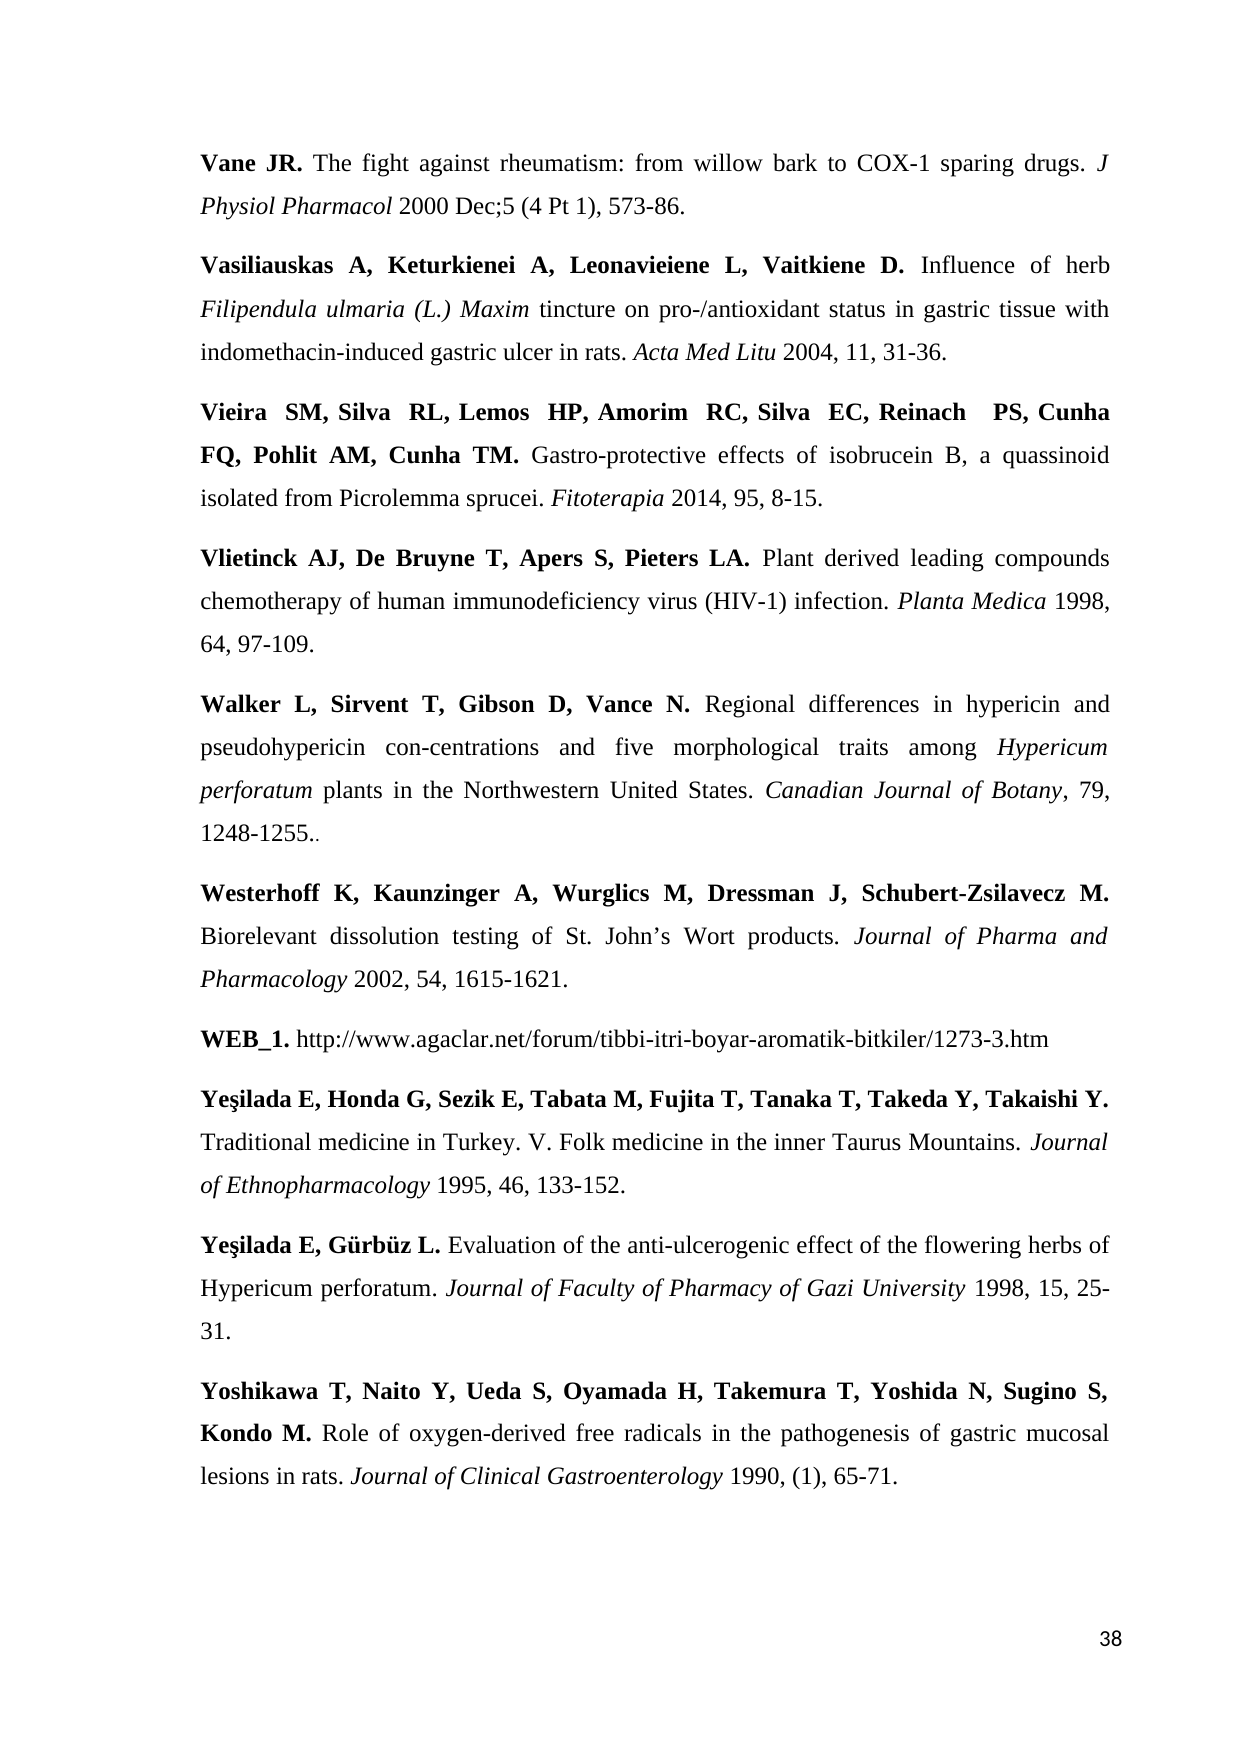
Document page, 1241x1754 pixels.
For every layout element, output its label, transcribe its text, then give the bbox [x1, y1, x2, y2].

text Walker L, Sirvent T, Gibson D, Vance N. Regional differences in hypericin and pseudohypericin con-centrations and five morphological traits among Hypericum perforatum plants in the Northwestern United States. Canadian Journal of Botany, 79, 1248-1255.. [200, 689, 1110, 847]
text WEB_1. http://www.agaclar.net/forum/tibbi-itri-boyar-aromatik-bitkiler/1273-3.htm [200, 1024, 1110, 1053]
text Vasiliauskas A, Keturkienei A, Leonavieiene L, Vaitkiene D. Influence of herb Filipendula ulmaria (L.) Maxim tincture on pro-/antioxidant status in gastric tissue with indomethacin-induced gastric ulcer in rats. Acta Med Litu 2004, 11, 31-36. [200, 251, 1110, 366]
text Vane JR. The fight against rheumatism: from willow bark to COX-1 sparing drugs. J Physiol Pharmacol 2000 Dec;5 (4 Pt 1), 573-86. [200, 148, 1110, 219]
text Yoshikawa T, Naito Y, Ueda S, Oyamada H, Takemura T, Yoshida N, Sugino S, Kondo M. Role of oxygen-derived free radicals in the pathogenesis of gastric mucosal lesions in rats. Journal of Clinical Gastroenterology 1990, (1), 65-71. [200, 1376, 1110, 1489]
text Vlietinck AJ, De Bruyne T, Apers S, Pieters LA. Plant derived leading compounds chemotherapy of human immunodeficiency virus (HIV-1) infection. Planta Medica 1998, 64, 97-109. [200, 543, 1110, 658]
text Westerhoff K, Kaunzinger A, Wurglics M, Dressman J, Schubert-Zsilavecz M. Biorelevant dissolution testing of St. John’s Wort products. Journal of Pharma and Pharmacology 2002, 54, 1615-1621. [200, 878, 1110, 993]
text Yeşilada E, Gürbüz L. Evaluation of the anti-ulcerogenic effect of the flowering herbs of Hypericum perforatum. Journal of Faculty of Pharmacy of Gazi University 1998, 15, 25-31. [200, 1230, 1110, 1345]
text Yeşilada E, Honda G, Sezik E, Tabata M, Fujita T, Tanaka T, Takeda Y, Takaishi Y. Traditional medicine in Turkey. V. Folk medicine in the inner Taurus Mountains. Journal of Ethnopharmacology 1995, 46, 133-152. [200, 1084, 1110, 1199]
text Vieira SM, Silva RL, Lemos HP, Amorim RC, Silva EC, Reinach PS, Cunha FQ, Pohlit AM, Cunha TM. Gastro-protective effects of isobrucein B, a quassinoid isolated from Picrolemma sprucei. Fitoterapia 2014, 95, 8-15. [200, 397, 1110, 512]
